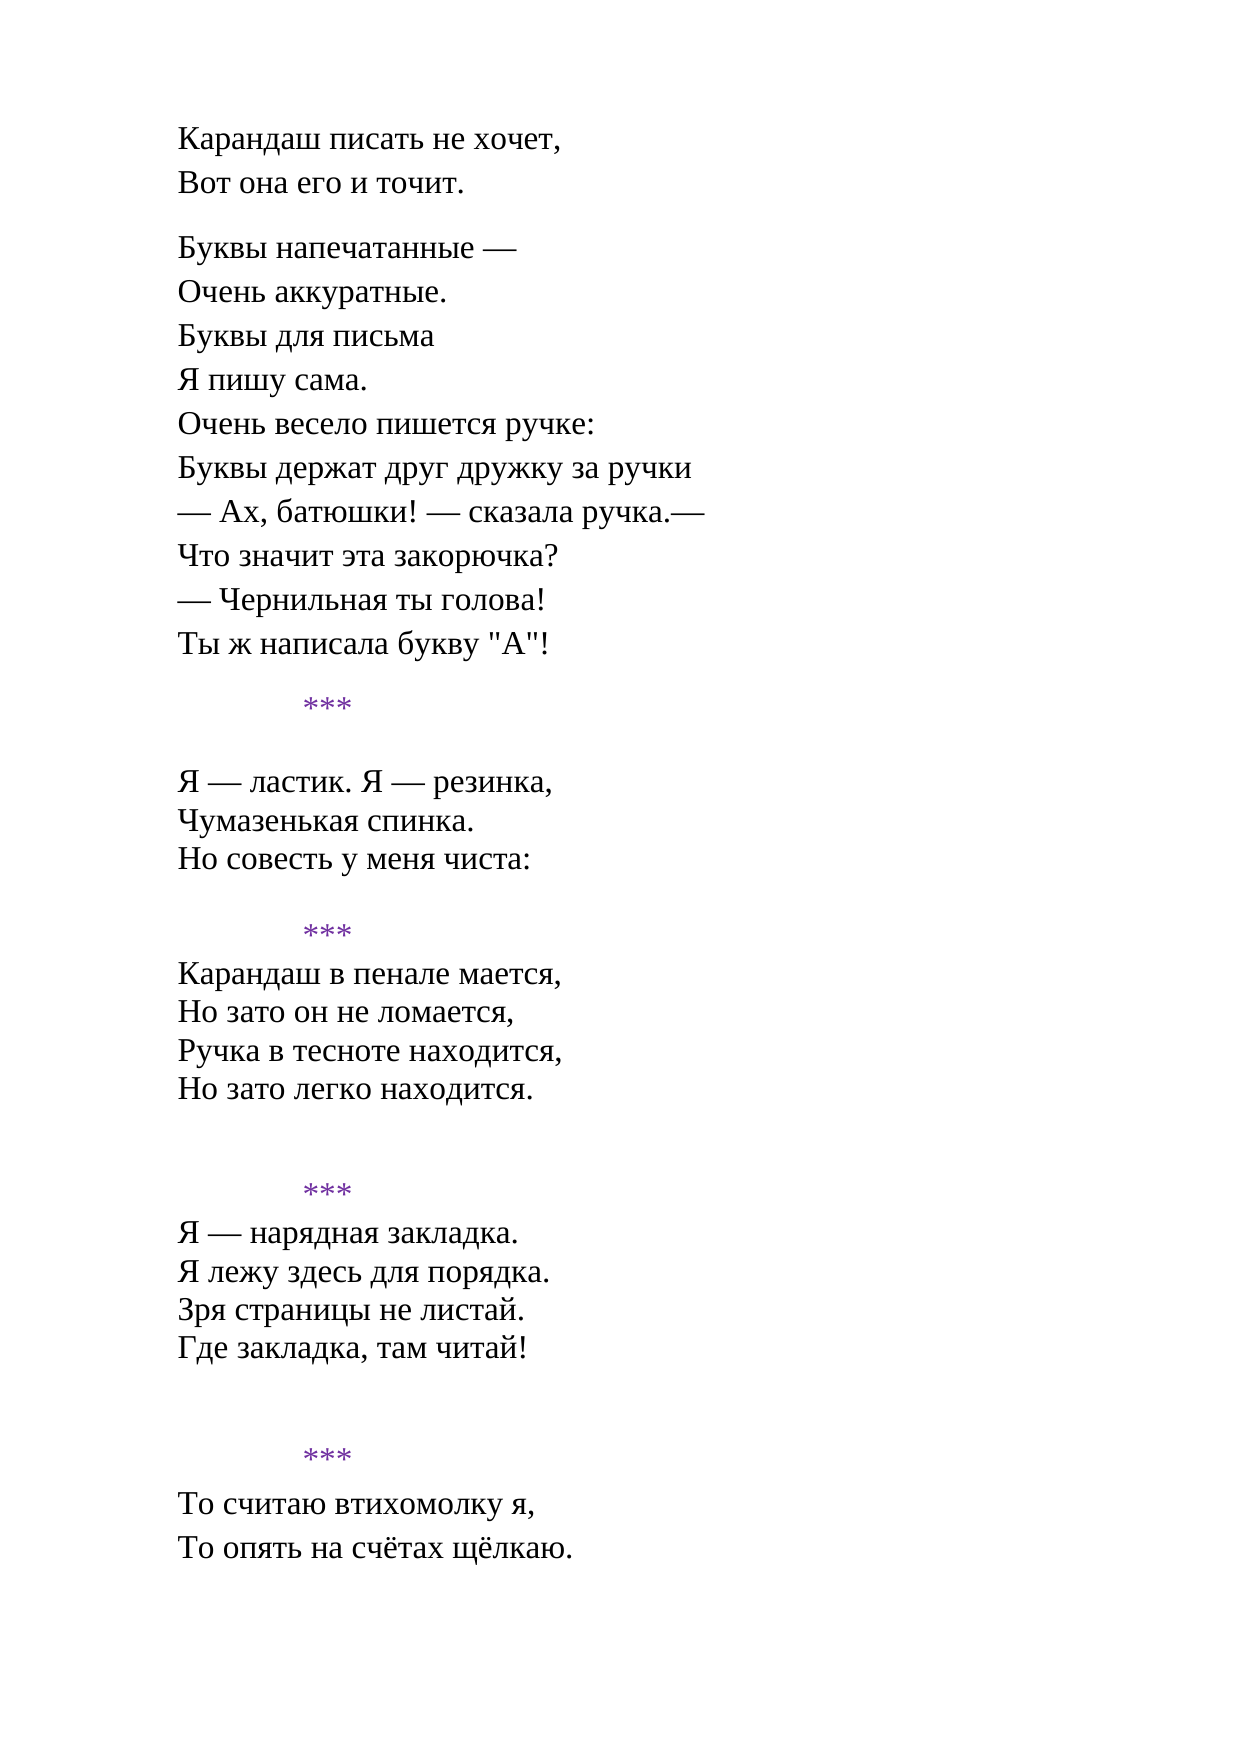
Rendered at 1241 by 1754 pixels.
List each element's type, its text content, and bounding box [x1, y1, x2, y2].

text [177, 118, 1152, 201]
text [177, 1395, 1152, 1566]
text Буквы напечатанные — Очень аккуратные. Буквы для письма Я пишу сама. Очень весело пишется ручке: Буквы держат друг дружку за ручки — Ах, батюшки! — сказала ручка.— Что значит эта закорючка? — Чернильная ты голова! Ты ж написала букву "А"! [177, 227, 1152, 662]
text Я — ластик. Я — резинка, Чумазенькая спинка. Но совесть у меня чиста: *** Карандаш в пенале мается, Но зато он не ломается, Ручка в тесноте находится, Но зато легко находится. [177, 762, 1152, 1107]
text *** Я — нарядная закладка. Я лежу здесь для порядка. Зря страницы не листай. Где закладка, там читай! [177, 1136, 1152, 1366]
text *** [177, 688, 1152, 727]
